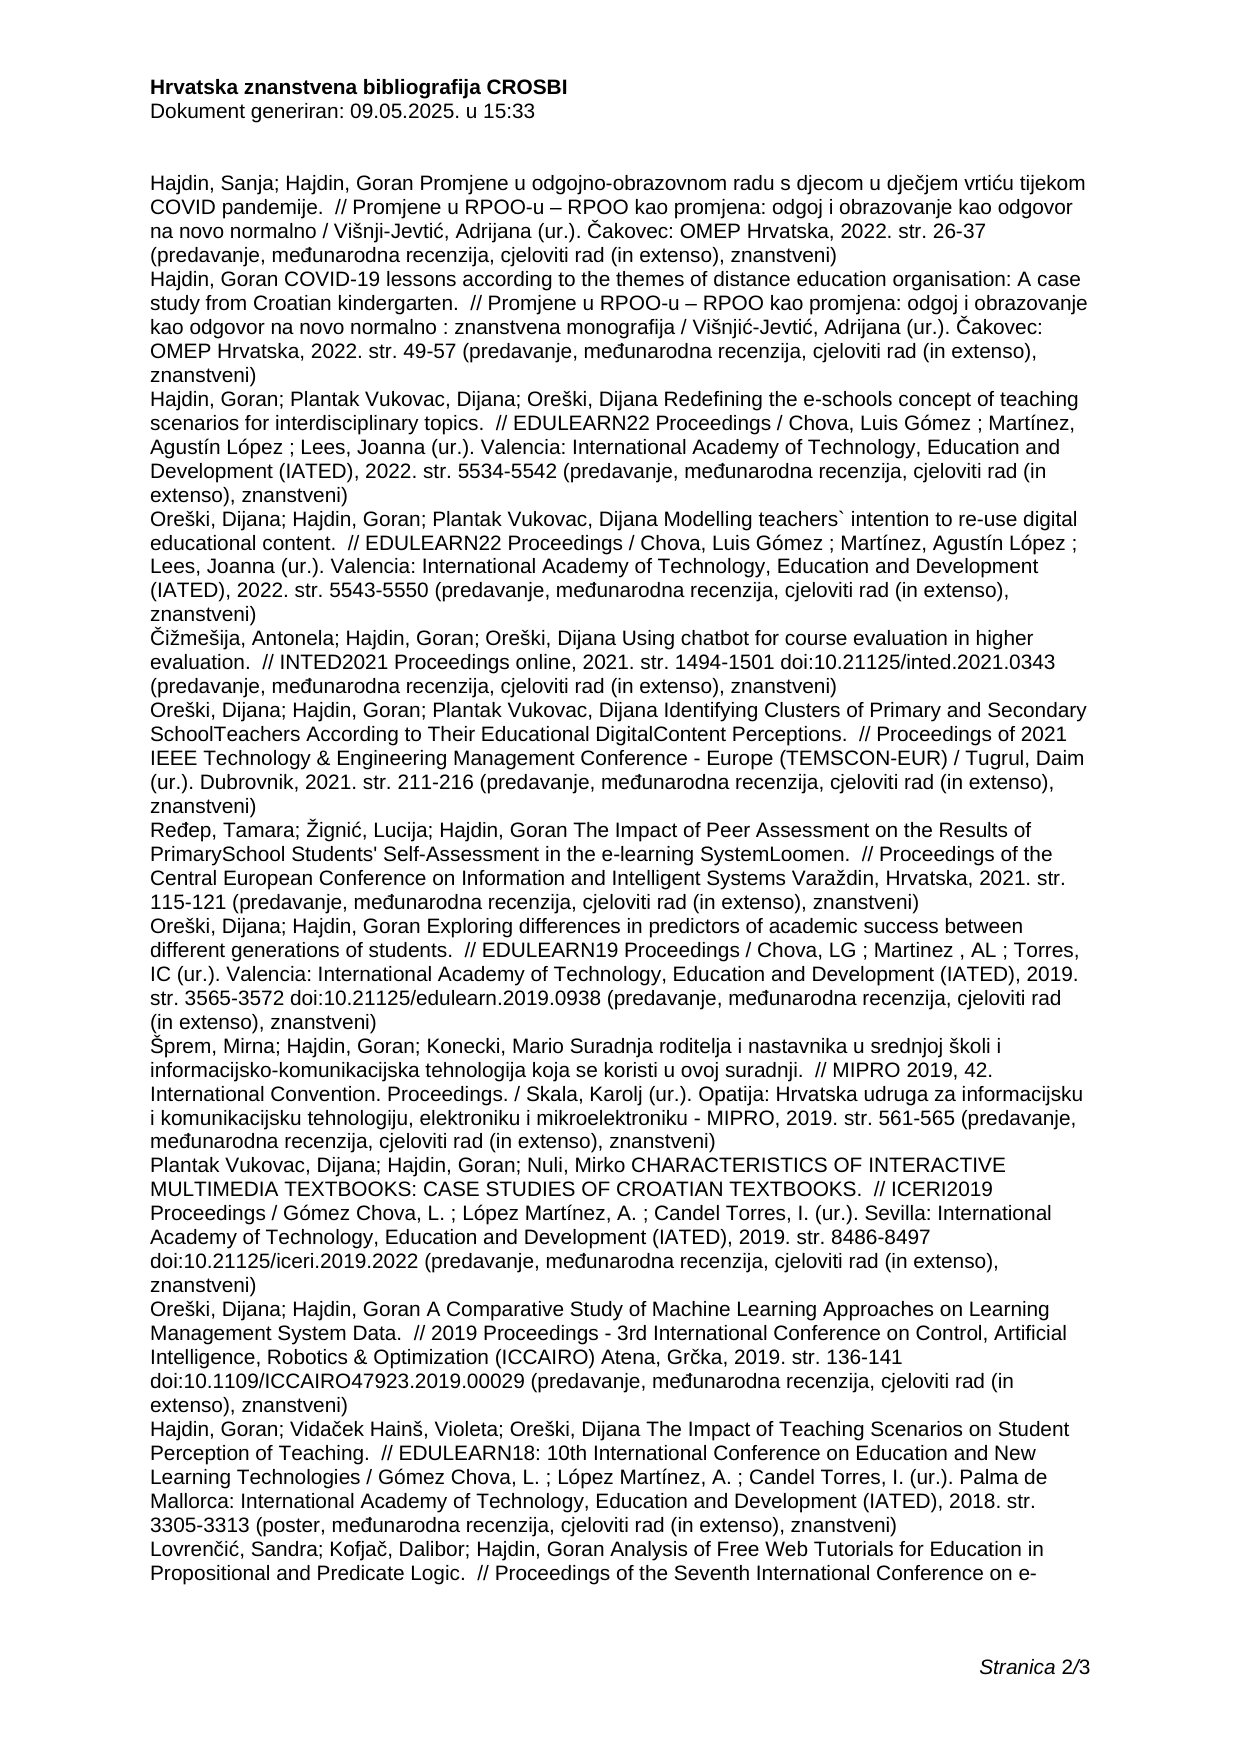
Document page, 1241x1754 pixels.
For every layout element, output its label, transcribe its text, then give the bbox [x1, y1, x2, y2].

text Hajdin, Goran; Plantak Vukovac, Dijana; Oreški, Dijana [150, 387, 1090, 506]
text Plantak Vukovac, Dijana; Hajdin, Goran; Nuli, Mirko [150, 1153, 1090, 1297]
text Hajdin, Goran; Vidaček Hainš, Violeta; Oreški, Dijana [150, 1417, 1090, 1537]
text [150, 1537, 1090, 1584]
text Oreški, Dijana; Hajdin, Goran [150, 914, 1090, 1033]
text Šprem, Mirna; Hajdin, Goran; Konecki, Mario [150, 1033, 1090, 1153]
text Oreški, Dijana; Hajdin, Goran; Plantak Vukovac, Dijana [150, 698, 1090, 818]
text Čižmešija, Antonela; Hajdin, Goran; Oreški, Dijana [150, 626, 1090, 698]
text Oreški, Dijana; Hajdin, Goran [150, 1297, 1090, 1417]
text Oreški, Dijana; Hajdin, Goran; Plantak Vukovac, Dijana [150, 506, 1090, 626]
text Hajdin, Sanja; Hajdin, Goran [150, 171, 1090, 267]
text Ređep, Tamara; Žignić, Lucija; Hajdin, Goran [150, 818, 1090, 914]
text Hajdin, Goran [150, 267, 1090, 387]
